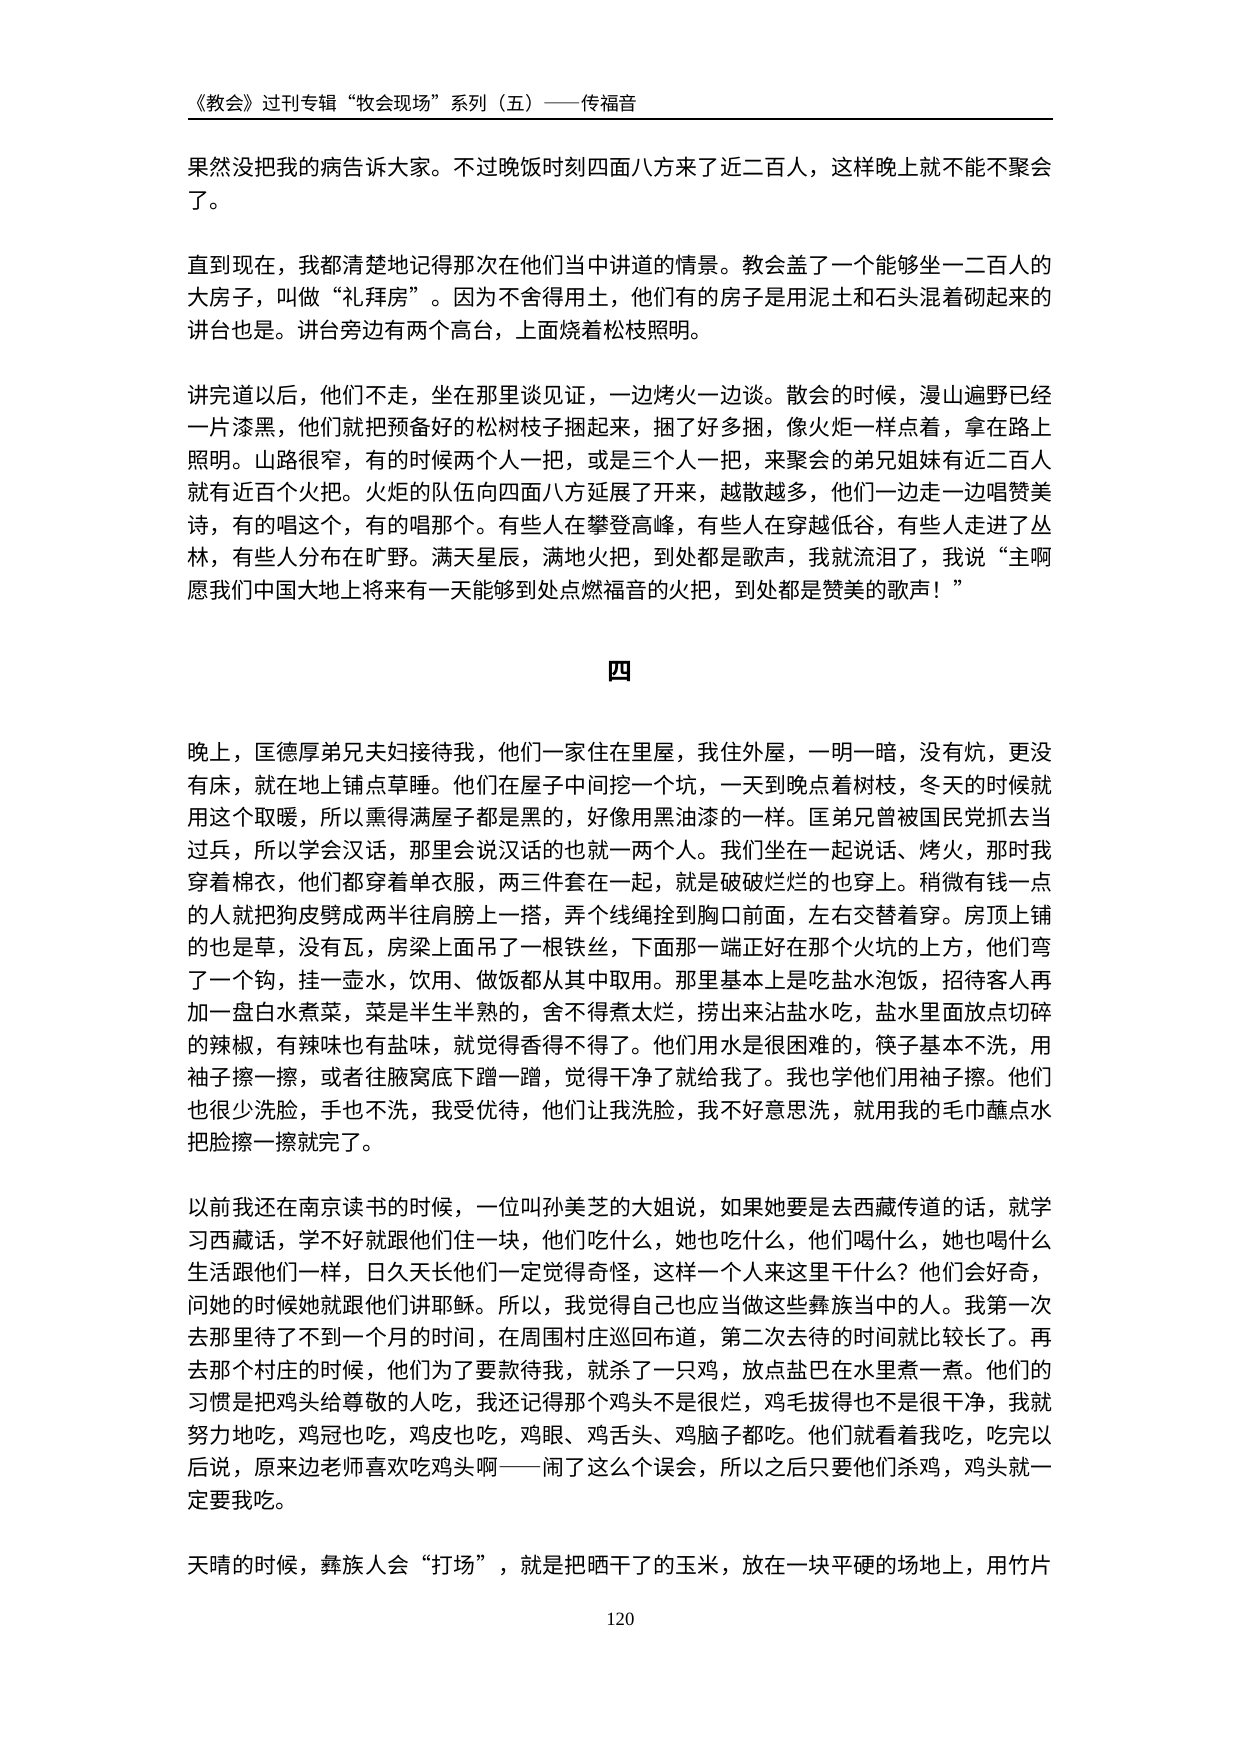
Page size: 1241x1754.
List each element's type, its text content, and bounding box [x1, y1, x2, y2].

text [187, 150, 1053, 215]
text 四 [187, 637, 1053, 702]
text 以前我还在南京读书的时候，一位叫孙美芝的大姐说，如果她要是去西藏传道的话，就学习西藏话，学不好就跟他们住一块，他们吃什么，她也吃什么，他们喝什么，她也喝什么，生活跟他们一样，日久天长他们一定觉得奇怪，这样一个人来这里干什么？他们会好奇，问她的时候她就跟他们讲耶稣。所以，我觉得自己也应当做这些彝族当中的人。我第一次去那里待了不到一个月的时间，在周围村庄巡回布道，第二次去待的时间就比较长了。再去那个村庄的时候，他们为了要款待我，就杀了一只鸡，放点盐巴在水里煮一煮。他们的习惯是把鸡头给尊敬的人吃，我还记得那个鸡头不是很烂，鸡毛拔得也不是很干净，我就努力地吃，鸡冠也吃，鸡皮也吃，鸡眼、鸡舌头、鸡脑子都吃。他们就看着我吃，吃完以后说，原来老师喜欢吃鸡头啊——闹了这么个误会，所以之后只要他们杀鸡，鸡头就一定要我吃。 [187, 1190, 1053, 1515]
text 讲完道以后，他们不走，坐在那里谈见证，一边烤火一边谈。散会的时候，漫山遍野已经一片漆黑，他们就把预备好的松树枝子捆起来，捆了好多捆，像火炬一样点着，拿在路上照明。山路很窄，有的时候两个人一把，或是三个人一把，来聚会的弟兄姐妹有近二百人，就有近百个火把。火炬的队伍向四面八方延展了开来，越散越多，他们一边走一边唱赞美诗，有的唱这个，有的唱那个。有些人在攀登高峰，有些人在穿越低谷，有些人走进了丛林，有些人分布在旷野。满天星辰，满地火把，到处都是歌声，我就流泪了，我说“主啊，愿我们中国大地上将来有一天能够到处点燃福音的火把，到处都是赞美的歌声！” [187, 377, 1053, 605]
text 晚上，匡德厚弟兄夫妇接待我，他们一家住在里屋，我住外屋，一明一暗，没有炕，更没有床，就在地上铺点草睡。他们在屋子中间挖一个坑，一天到晚点着树枝，冬天的时候就用这个取暖，所以熏得满屋子都是黑的，好像用黑油漆的一样。匡弟兄曾被国民党抓去当过兵，所以学会汉话，那里会说汉话的也就一两个人。我们坐在一起说话、烤火，那时我穿着棉衣，他们都穿着单衣服，两三件套在一起，就是破破烂烂的也穿上。稍微有钱一点的人就把狗皮劈成两半往肩膀上一搭，弄个线绳拴到胸口前面，左右交替着穿。房顶上铺的也是草，没有瓦，房梁上面吊了一根铁丝，下面那一端正好在那个火坑的上方，他们弯了一个钩，挂一壶水，饮用、做饭都从其中取用。那里基本上是吃盐水泡饭，招待客人再加一盘白水煮菜，菜是半生半熟的，舍不得煮太烂，捞出来沾盐水吃，盐水里面放点切碎的辣椒，有辣味也有盐味，就觉得香得不得了。他们用水是很困难的，筷子基本不洗，用袖子擦一擦，或者往腋窝底下蹭一蹭，觉得干净了就给我了。我也学他们用袖子擦。他们也很少洗脸，手也不洗，我受优待，他们让我洗脸，我不好意思洗，就用我的毛巾蘸点水把脸擦一擦就完了。 [187, 735, 1053, 1157]
text 直到现在，我都清楚地记得那次在他们当中讲道的情景。教会盖了一个能够坐一二百人的大房子，叫做“礼拜房”。因为不舍得用土，他们有的房子是用泥土和石头混着砌起来的，讲台也是。讲台旁边有两个高台，上面烧着松枝照明。 [187, 247, 1053, 345]
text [187, 1547, 1053, 1580]
